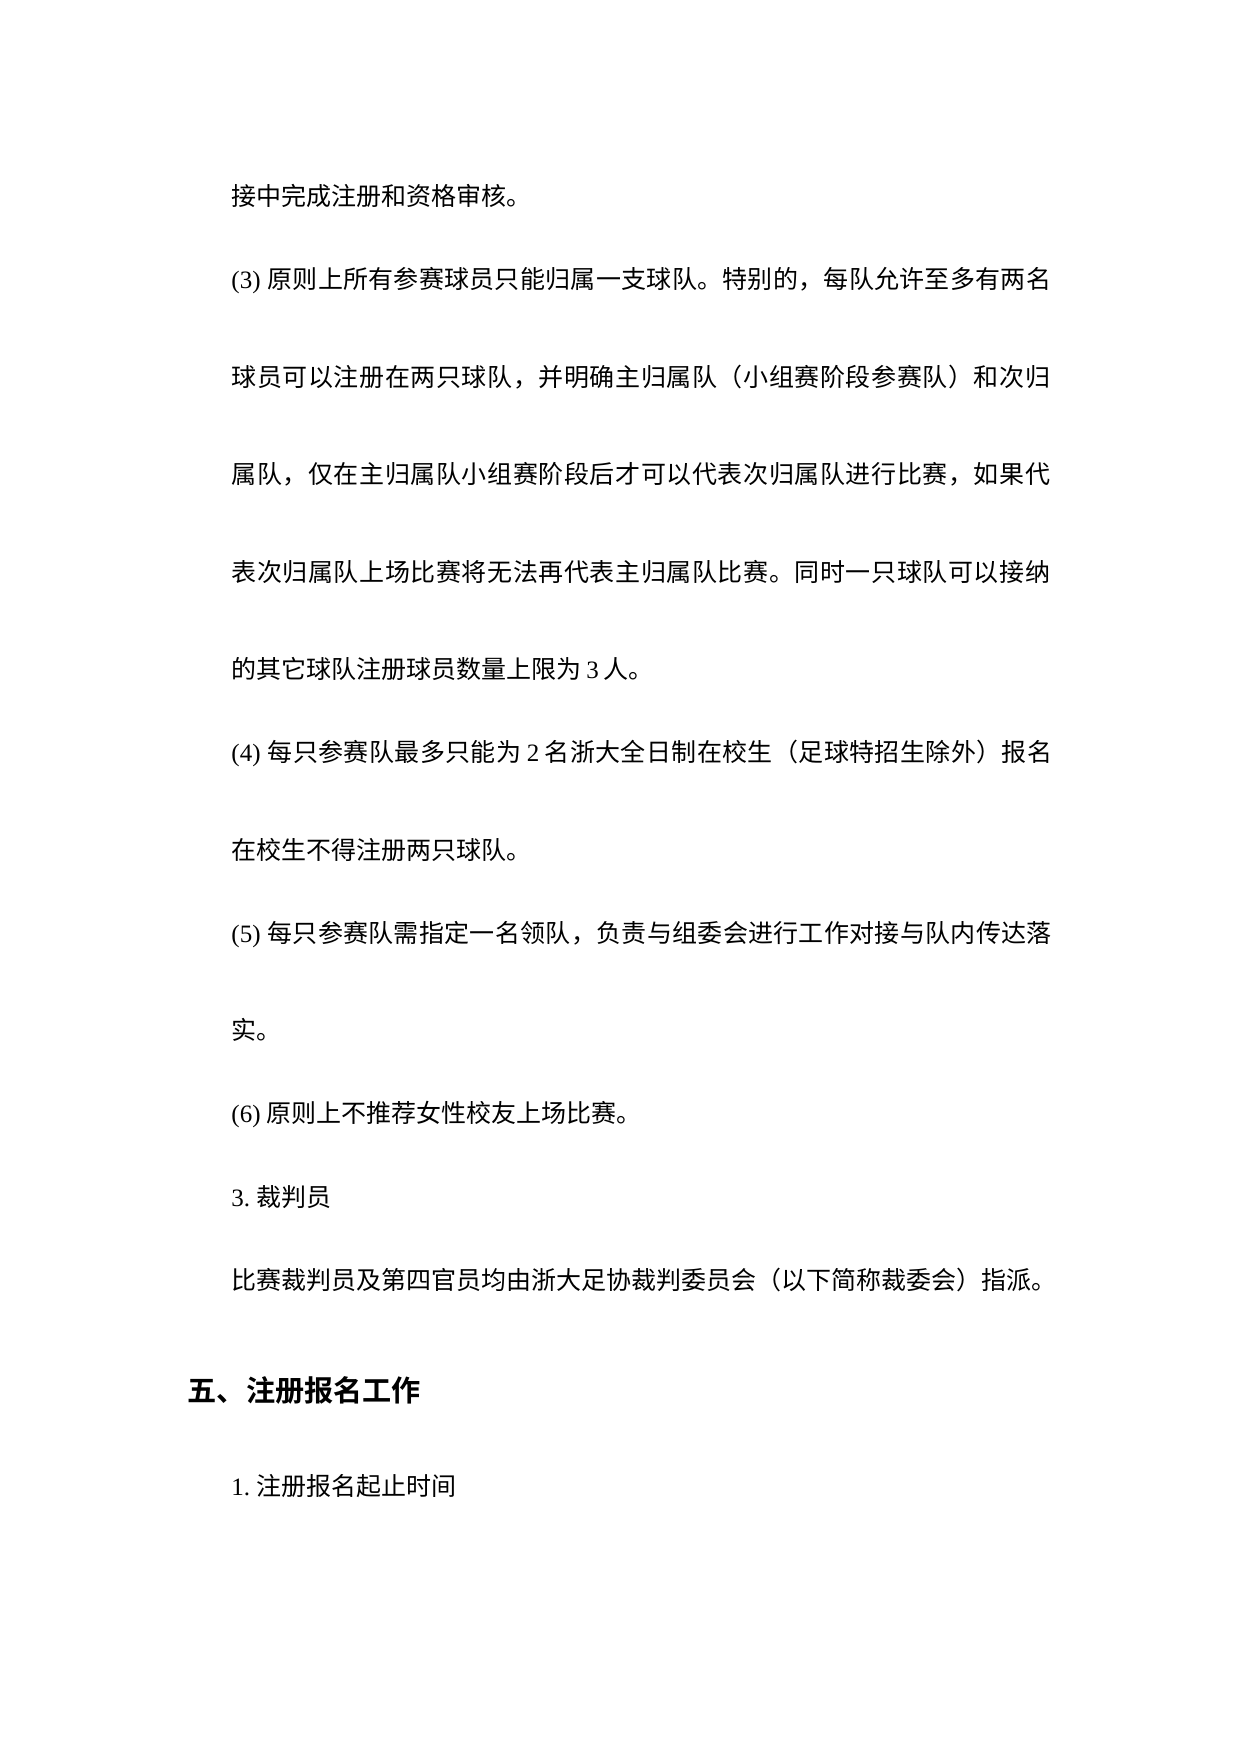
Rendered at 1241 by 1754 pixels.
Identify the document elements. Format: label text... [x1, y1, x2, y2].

text 3. 裁判员 [187, 1163, 1053, 1228]
subtitle 五、注册报名工作 [187, 1356, 1053, 1421]
text 1. 注册报名起止时间 [187, 1452, 1053, 1517]
text (4) 每只参赛队最多只能为2名浙大全日制在校生（足球特招生除外）报名在校生不得注册两只球队。 [231, 718, 1053, 881]
text (3) 原则上所有参赛球员只能归属一支球队。特别的，每队允许至多有两名球员可以注册在两只球队，并明确主归属队（小组赛阶段参赛队）和次归属队，仅在主归属队小组赛阶段后才可以代表次归属队进行比赛，如果代表次归属队上场比赛将无法再代表主归属队比赛。同时一只球队可以接纳的其它球队注册球员数量上限为3人。 [231, 245, 1053, 700]
text (5) 每只参赛队需指定一名领队，负责与组委会进行工作对接与队内传达落实。 [231, 899, 1053, 1061]
text (6) 原则上不推荐女性校友上场比赛。 [187, 1079, 1053, 1144]
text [231, 162, 1053, 227]
text 比赛裁判员及第四官员均由浙大足协裁判委员会（以下简称裁委会）指派。 [187, 1246, 1053, 1311]
